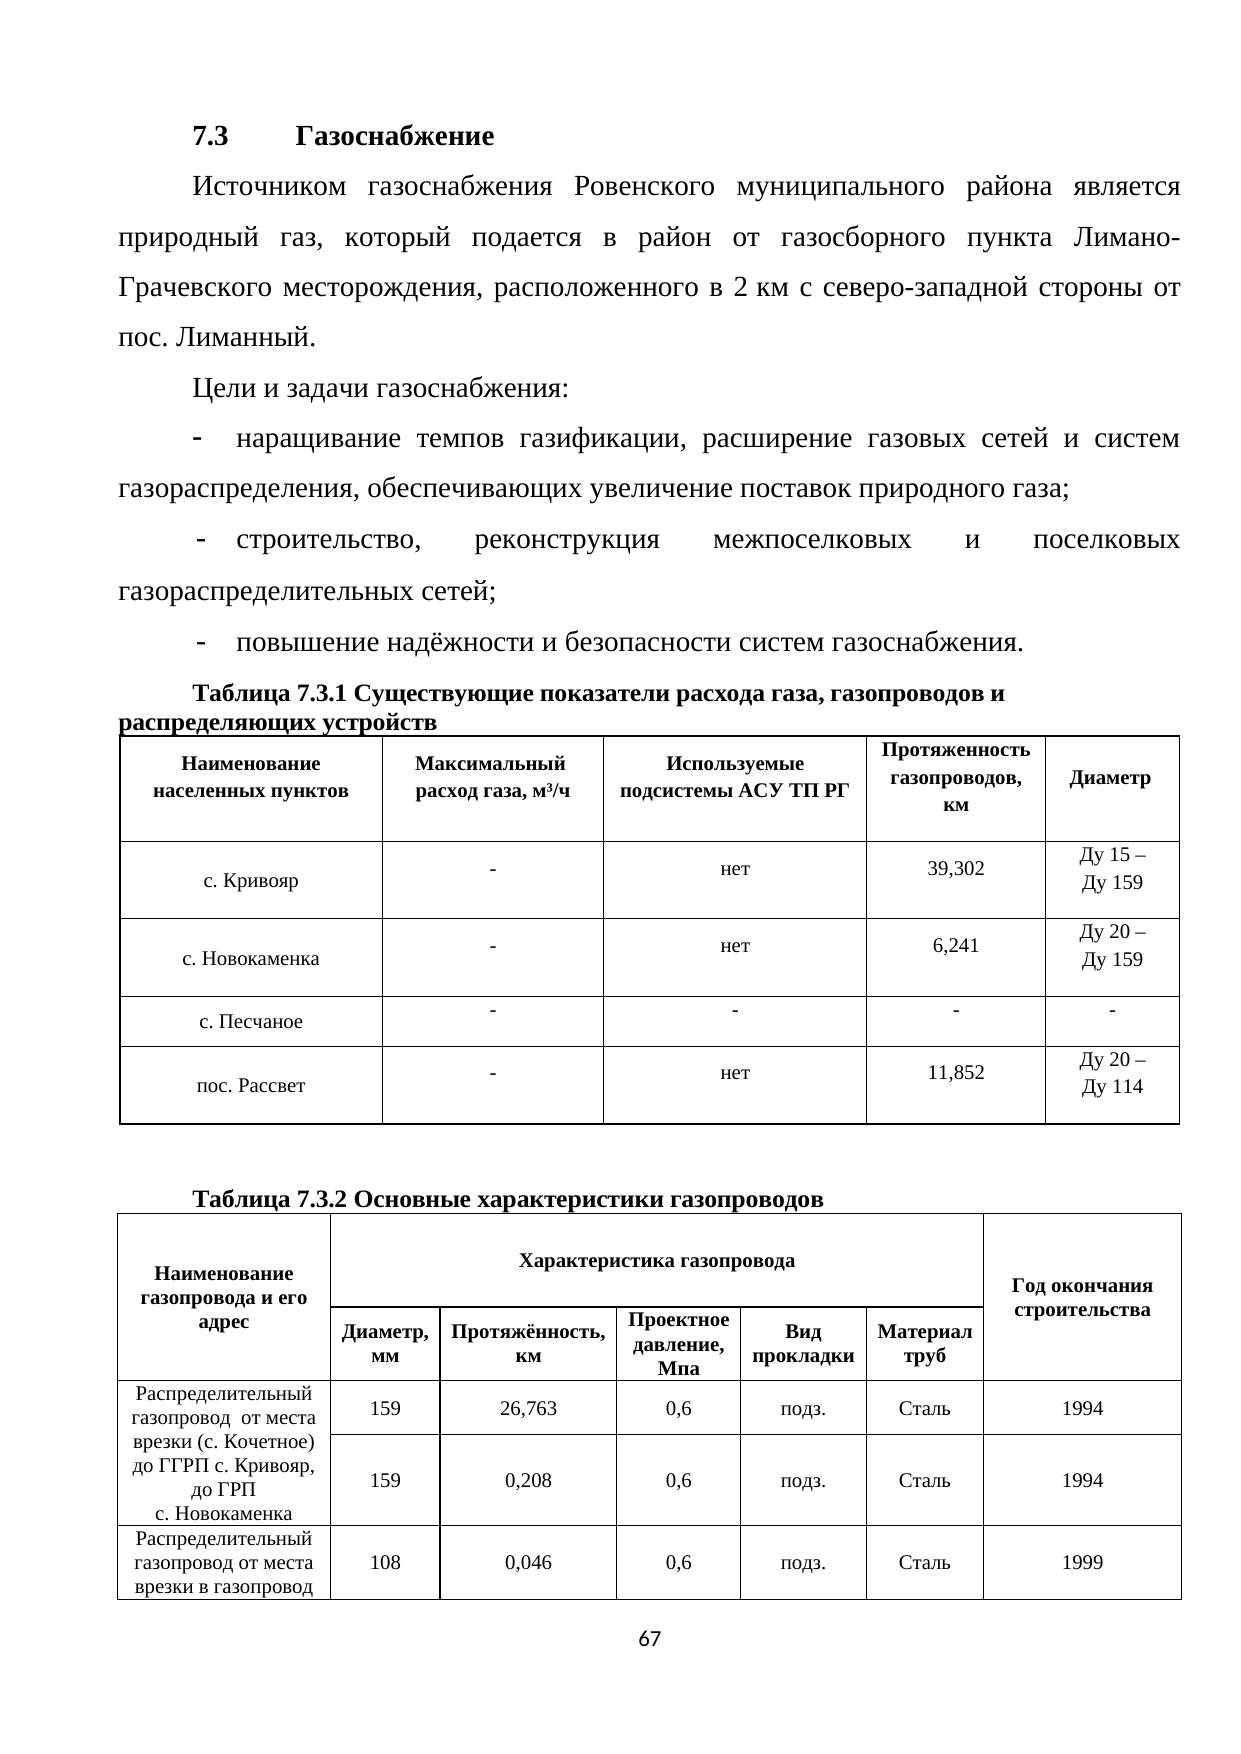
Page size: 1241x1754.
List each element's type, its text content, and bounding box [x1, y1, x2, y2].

list Газоснабжение [118, 118, 1181, 152]
table_cell - [867, 997, 1045, 1046]
table_cell пос. Рассвет [121, 1047, 382, 1123]
table_cell Сталь [867, 1381, 983, 1434]
text Таблица 7.3.2 Основные характеристики газопроводов [118, 1184, 1181, 1213]
table_cell Диаметр, мм [331, 1308, 439, 1379]
table_cell 6,241 [867, 919, 1045, 996]
table_header Используемые подсистемы АСУ ТП РГ [604, 737, 866, 841]
table_header Максимальный расход газа, м³/ч [383, 737, 603, 841]
table_cell 1994 [984, 1381, 1181, 1434]
table_cell нет [604, 842, 866, 918]
table_cell Ду 20 –Ду 114 [1046, 1047, 1179, 1123]
table_cell Распределительный газопровод от места врезки (с. Кочетное) до ГГРП с. Кривояр, до ГРП с. Новокаменка [118, 1381, 330, 1525]
table_cell 1994 [984, 1435, 1181, 1525]
table_header Протяженность газопроводов, км [867, 737, 1045, 841]
table_cell 0,6 [617, 1435, 740, 1525]
table_cell 1999 [984, 1526, 1181, 1598]
table_cell Протяжённость, км [441, 1308, 616, 1379]
table_cell 26,763 [441, 1381, 616, 1434]
table_cell с. Кривояр [121, 842, 382, 918]
table_cell Сталь [867, 1526, 983, 1598]
text Цели и задачи газоснабжения: [118, 370, 1181, 403]
table_cell Материал труб [867, 1308, 983, 1379]
table_cell Ду 20 –Ду 159 [1046, 919, 1179, 996]
table_header Год окончания строительства [984, 1214, 1181, 1379]
table_cell 108 [331, 1526, 439, 1598]
list повышение надёжности и безопасности систем газоснабжения. [118, 624, 1181, 660]
table_cell Сталь [867, 1435, 983, 1525]
table_cell - [383, 919, 603, 996]
table_header Наименование газопровода и его адрес [118, 1214, 330, 1379]
table_cell - [383, 997, 603, 1046]
table_cell Вид прокладки [741, 1308, 866, 1379]
list Источником газоснабжения Ровенского муниципального района является природный газ, который подается в район от газосборного пункта Лимано-Грачевского месторождения, расположенного в 2 км с северо-западной стороны от пос. Лиманный. [118, 168, 1181, 353]
table_header Характеристика газопровода [331, 1214, 983, 1306]
table_cell - [383, 842, 603, 918]
table_cell с. Песчаное [121, 997, 382, 1046]
table_cell с. Новокаменка [121, 919, 382, 996]
table_cell подз. [741, 1526, 866, 1598]
table_cell - [1046, 997, 1179, 1046]
table_cell 11,852 [867, 1047, 1045, 1123]
table_cell подз. [741, 1381, 866, 1434]
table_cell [118, 1526, 330, 1598]
table_cell - [604, 997, 866, 1046]
table_cell Проектное давление, Мпа [617, 1308, 740, 1379]
table_cell 0,6 [617, 1381, 740, 1434]
table_header Диаметр [1046, 737, 1179, 841]
table_cell нет [604, 919, 866, 996]
table_header Наименование населенных пунктов [121, 737, 382, 841]
table_cell Ду 15 –Ду 159 [1046, 842, 1179, 918]
table_cell 0,046 [441, 1526, 616, 1598]
table_cell 159 [331, 1435, 439, 1525]
text Таблица 7.3.1 Существующие показатели расхода газа, газопроводов и распределяющих устройств [118, 678, 1181, 735]
table_cell 159 [331, 1381, 439, 1434]
table_cell 0,6 [617, 1526, 740, 1598]
table_cell 39,302 [867, 842, 1045, 918]
list наращивание темпов газификации, расширение газовых сетей и систем газораспределения, обеспечивающих увеличение поставок природного газа; [118, 420, 1181, 504]
table_cell - [383, 1047, 603, 1123]
list строительство, реконструкция межпоселковых и поселковых газораспределительных сетей; [118, 521, 1181, 607]
table_cell нет [604, 1047, 866, 1123]
table_cell 0,208 [441, 1435, 616, 1525]
table_cell подз. [741, 1435, 866, 1525]
